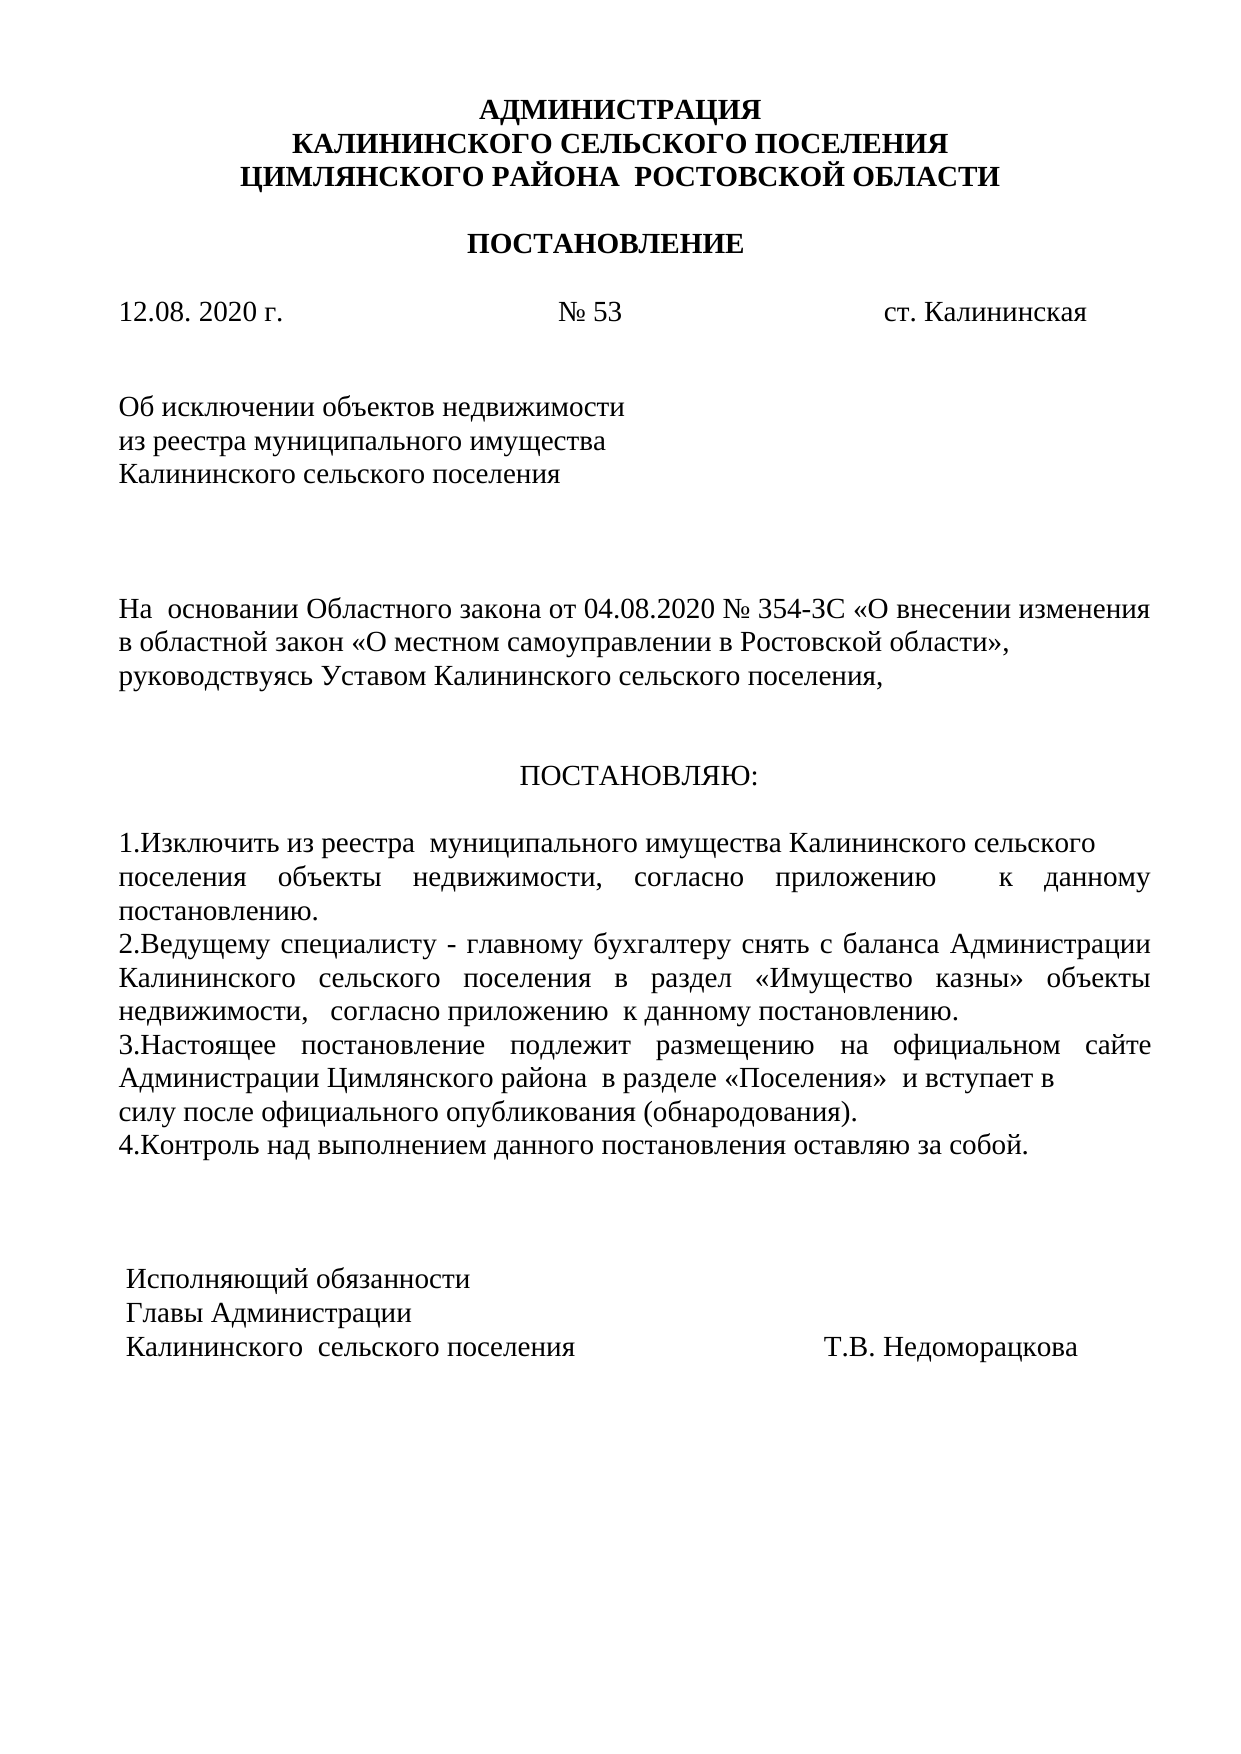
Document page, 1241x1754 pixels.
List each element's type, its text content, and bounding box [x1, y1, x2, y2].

text Исполняющий обязанности [118, 1262, 1152, 1295]
text руководствуясь Уставом Калининского сельского поселения, [118, 658, 1152, 691]
text 12.08. 2020 г. № 53 ст. Калининская [118, 294, 1152, 327]
text На основании Областного закона от 04.08.2020 № 354-ЗС «О внесении изменения в областной закон «О местном самоуправлении в Ростовской области», [118, 591, 1152, 658]
text Главы Администрации [118, 1295, 1152, 1329]
text ПОСТАНОВЛЯЮ: [118, 758, 1152, 792]
text 4.Контроль над выполнением данного постановления оставляю за собой. [118, 1127, 1152, 1161]
text Об исключении объектов недвижимости [118, 389, 1152, 423]
text 2.Ведущему специалисту - главному бухгалтеру снять с баланса Администрации Калининского сельского поселения в раздел «Имущество казны» объекты недвижимости, согласно приложению к данному постановлению. [118, 926, 1152, 1027]
text ЦИМЛЯНСКОГО РАЙОНА РОСТОВСКОЙ ОБЛАСТИ [89, 159, 1152, 193]
text поселения объекты недвижимости, согласно приложению к данному постановлению. [118, 859, 1152, 926]
text КАЛИНИНСКОГО СЕЛЬСКОГО ПОСЕЛЕНИЯ [89, 126, 1152, 159]
text силу после официального опубликования (обнародования). [118, 1094, 1152, 1127]
text АДМИНИСТРАЦИЯ [89, 92, 1152, 126]
text 1.Изключить из реестра муниципального имущества Калининского сельского [118, 826, 1152, 859]
text ПОСТАНОВЛЕНИЕ [89, 227, 1214, 260]
text 3.Настоящее постановление подлежит размещению на официальном сайте Администрации Цимлянского района в разделе «Поселения» и вступает в [118, 1027, 1152, 1094]
text из реестра муниципального имущества [118, 423, 1152, 457]
text Калининского сельского поселения Т.В. Недоморацкова [118, 1329, 1152, 1362]
text Калининского сельского поселения [118, 457, 1152, 490]
